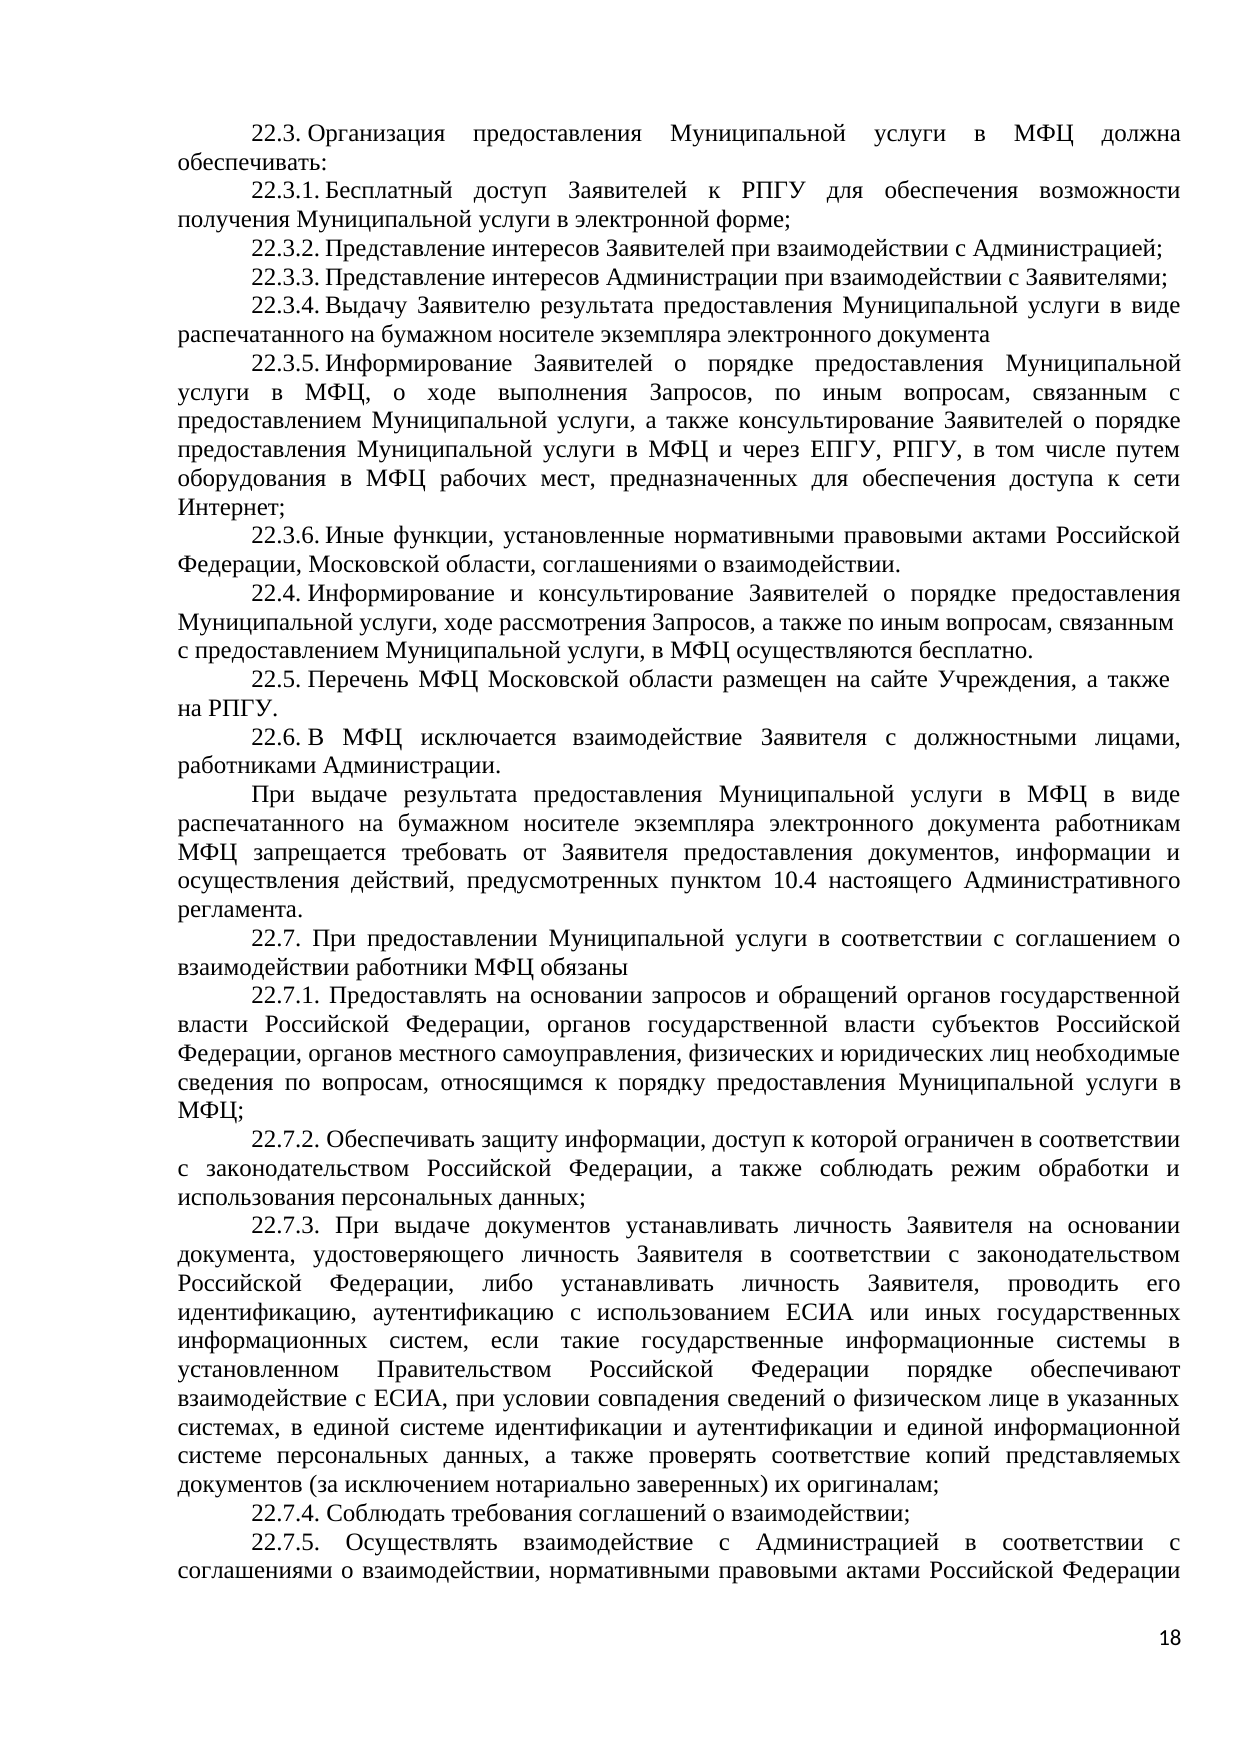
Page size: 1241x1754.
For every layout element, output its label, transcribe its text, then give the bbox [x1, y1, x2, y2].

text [177, 1527, 1181, 1584]
list Организация предоставления Муниципальной услуги в МФЦ должна обеспечивать: [177, 118, 1181, 176]
list Информирование Заявителей о порядке предоставления Муниципальной услуги в МФЦ, о ходе выполнения Запросов, по иным вопросам, связанным с предоставлением Муниципальной услуги, а также консультирование Заявителей о порядке предоставления Муниципальной услуги в МФЦ и через ЕПГУ, РПГУ, в том числе путем оборудования в МФЦ рабочих мест, предназначенных для обеспечения доступа к сети Интернет; [177, 348, 1181, 521]
list Представление интересов Заявителей при взаимодействии с Администрацией; [177, 233, 1181, 262]
list Выдачу Заявителю результата предоставления Муниципальной услуги в виде распечатанного на бумажном носителе экземпляра электронного документа [177, 291, 1181, 348]
text 22.7.3. При выдаче документов устанавливать личность Заявителя на основании документа, удостоверяющего личность Заявителя в соответствии с законодательством Российской Федерации, либо устанавливать личность Заявителя, проводить его идентификацию, аутентификацию с использованием ЕСИА или иных государственных информационных систем, если такие государственные информационные системы в установленном Правительством Российской Федерации порядке обеспечивают взаимодействие с ЕСИА, при условии совпадения сведений о физическом лице в указанных системах, в единой системе идентификации и аутентификации и единой информационной системе персональных данных, а также проверять соответствие копий представляемых документов (за исключением нотариально заверенных) их оригиналам; [177, 1211, 1181, 1498]
text 22.7.1. Предоставлять на основании запросов и обращений органов государственной власти Российской Федерации, органов государственной власти субъектов Российской Федерации, органов местного самоуправления, физических и юридических лиц необходимые сведения по вопросам, относящимся к порядку предоставления Муниципальной услуги в МФЦ; [177, 981, 1181, 1124]
text 22.7.4. Соблюдать требования соглашений о взаимодействии; [177, 1498, 1181, 1527]
list Информирование и консультирование Заявителей о порядке предоставления Муниципальной услуги, ходе рассмотрения Запросов, а также по иным вопросам, связанным с предоставлением Муниципальной услуги, в МФЦ осуществляются бесплатно. [177, 578, 1181, 664]
list Перечень МФЦ Московской области размещен на сайте Учреждения, а также на РПГУ. [177, 664, 1181, 722]
text При выдаче результата предоставления Муниципальной услуги в МФЦ в виде распечатанного на бумажном носителе экземпляра электронного документа работникам МФЦ запрещается требовать от Заявителя предоставления документов, информации и осуществления действий, предусмотренных пунктом 10.4 настоящего Административного регламента. [177, 779, 1181, 923]
list Представление интересов Администрации при взаимодействии с Заявителями; [177, 262, 1181, 291]
list Иные функции, установленные нормативными правовыми актами Российской Федерации, Московской области, соглашениями о взаимодействии. [177, 521, 1181, 578]
text 22.7.2. Обеспечивать защиту информации, доступ к которой ограничен в соответствии с законодательством Российской Федерации, а также соблюдать режим обработки и использования персональных данных; [177, 1124, 1181, 1211]
text 22.7. При предоставлении Муниципальной услуги в соответствии с соглашением о взаимодействии работники МФЦ обязаны [177, 923, 1181, 981]
list Бесплатный доступ Заявителей к РПГУ для обеспечения возможности получения Муниципальной услуги в электронной форме; [177, 176, 1181, 233]
list В МФЦ исключается взаимодействие Заявителя с должностными лицами, работниками Администрации. [177, 722, 1181, 779]
